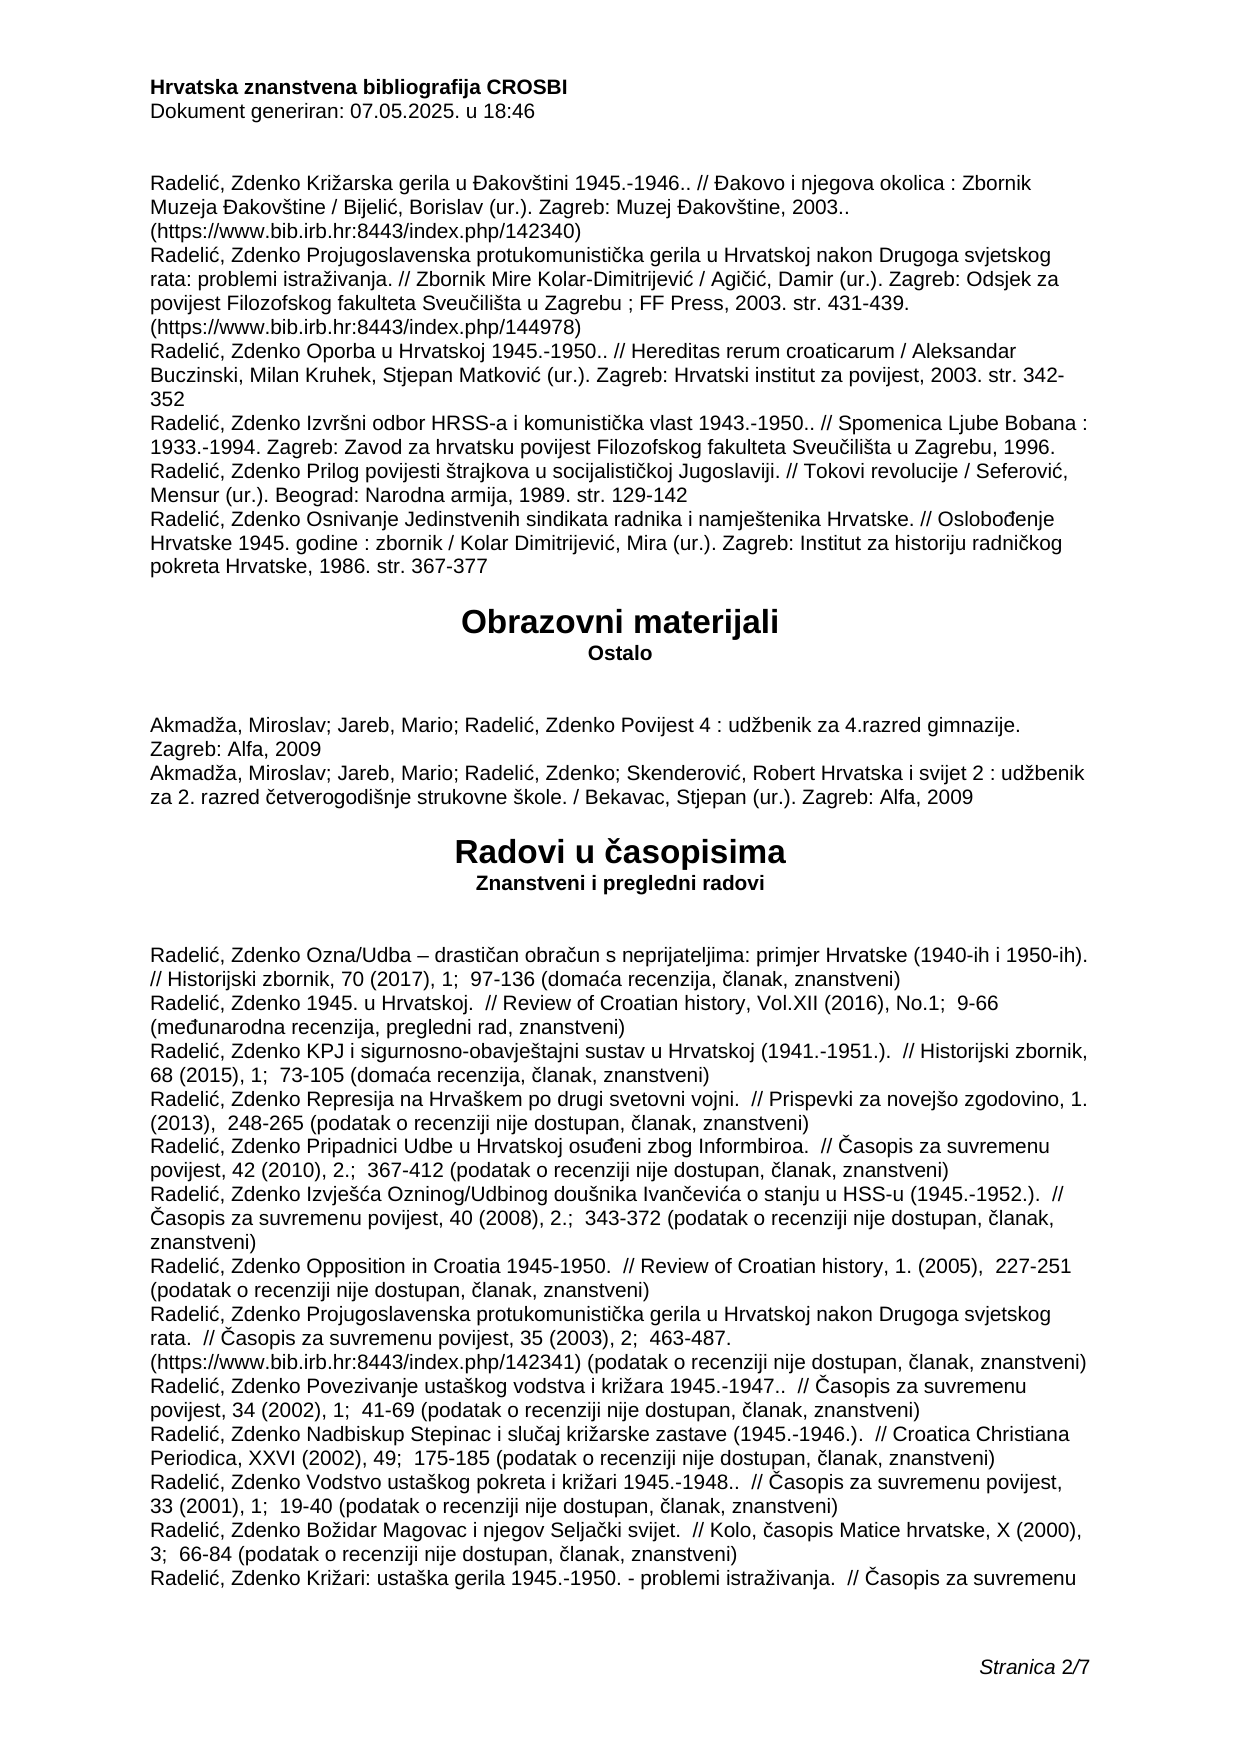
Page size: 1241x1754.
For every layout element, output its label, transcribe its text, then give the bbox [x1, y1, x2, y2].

text Radelić, Zdenko [150, 1566, 1090, 1589]
text Radelić, Zdenko [150, 1518, 1090, 1566]
text Radelić, Zdenko [150, 171, 1090, 243]
subtitle Obrazovni materijali [150, 602, 1090, 641]
text Radelić, Zdenko [150, 1086, 1090, 1134]
text Radelić, Zdenko [150, 1182, 1090, 1254]
text Radelić, Zdenko [150, 1302, 1090, 1374]
text Radelić, Zdenko [150, 943, 1090, 991]
text Radelić, Zdenko [150, 1134, 1090, 1182]
text Radelić, Zdenko [150, 506, 1090, 578]
text Radelić, Zdenko [150, 339, 1090, 411]
subtitle Ostalo [150, 641, 1090, 665]
subtitle Radovi u časopisima [150, 832, 1090, 871]
text Radelić, Zdenko [150, 1374, 1090, 1422]
text Radelić, Zdenko [150, 991, 1090, 1038]
text Radelić, Zdenko [150, 1038, 1090, 1086]
text Radelić, Zdenko [150, 1422, 1090, 1470]
text Radelić, Zdenko [150, 1470, 1090, 1518]
text Akmadža, Miroslav; Jareb, Mario; Radelić, Zdenko; Skenderović, Robert [150, 761, 1090, 808]
text Radelić, Zdenko [150, 458, 1090, 506]
text Radelić, Zdenko [150, 411, 1090, 458]
text Radelić, Zdenko [150, 1254, 1090, 1302]
subtitle Znanstveni i pregledni radovi [150, 871, 1090, 895]
text Radelić, Zdenko [150, 243, 1090, 339]
text Akmadža, Miroslav; Jareb, Mario; Radelić, Zdenko [150, 713, 1090, 761]
